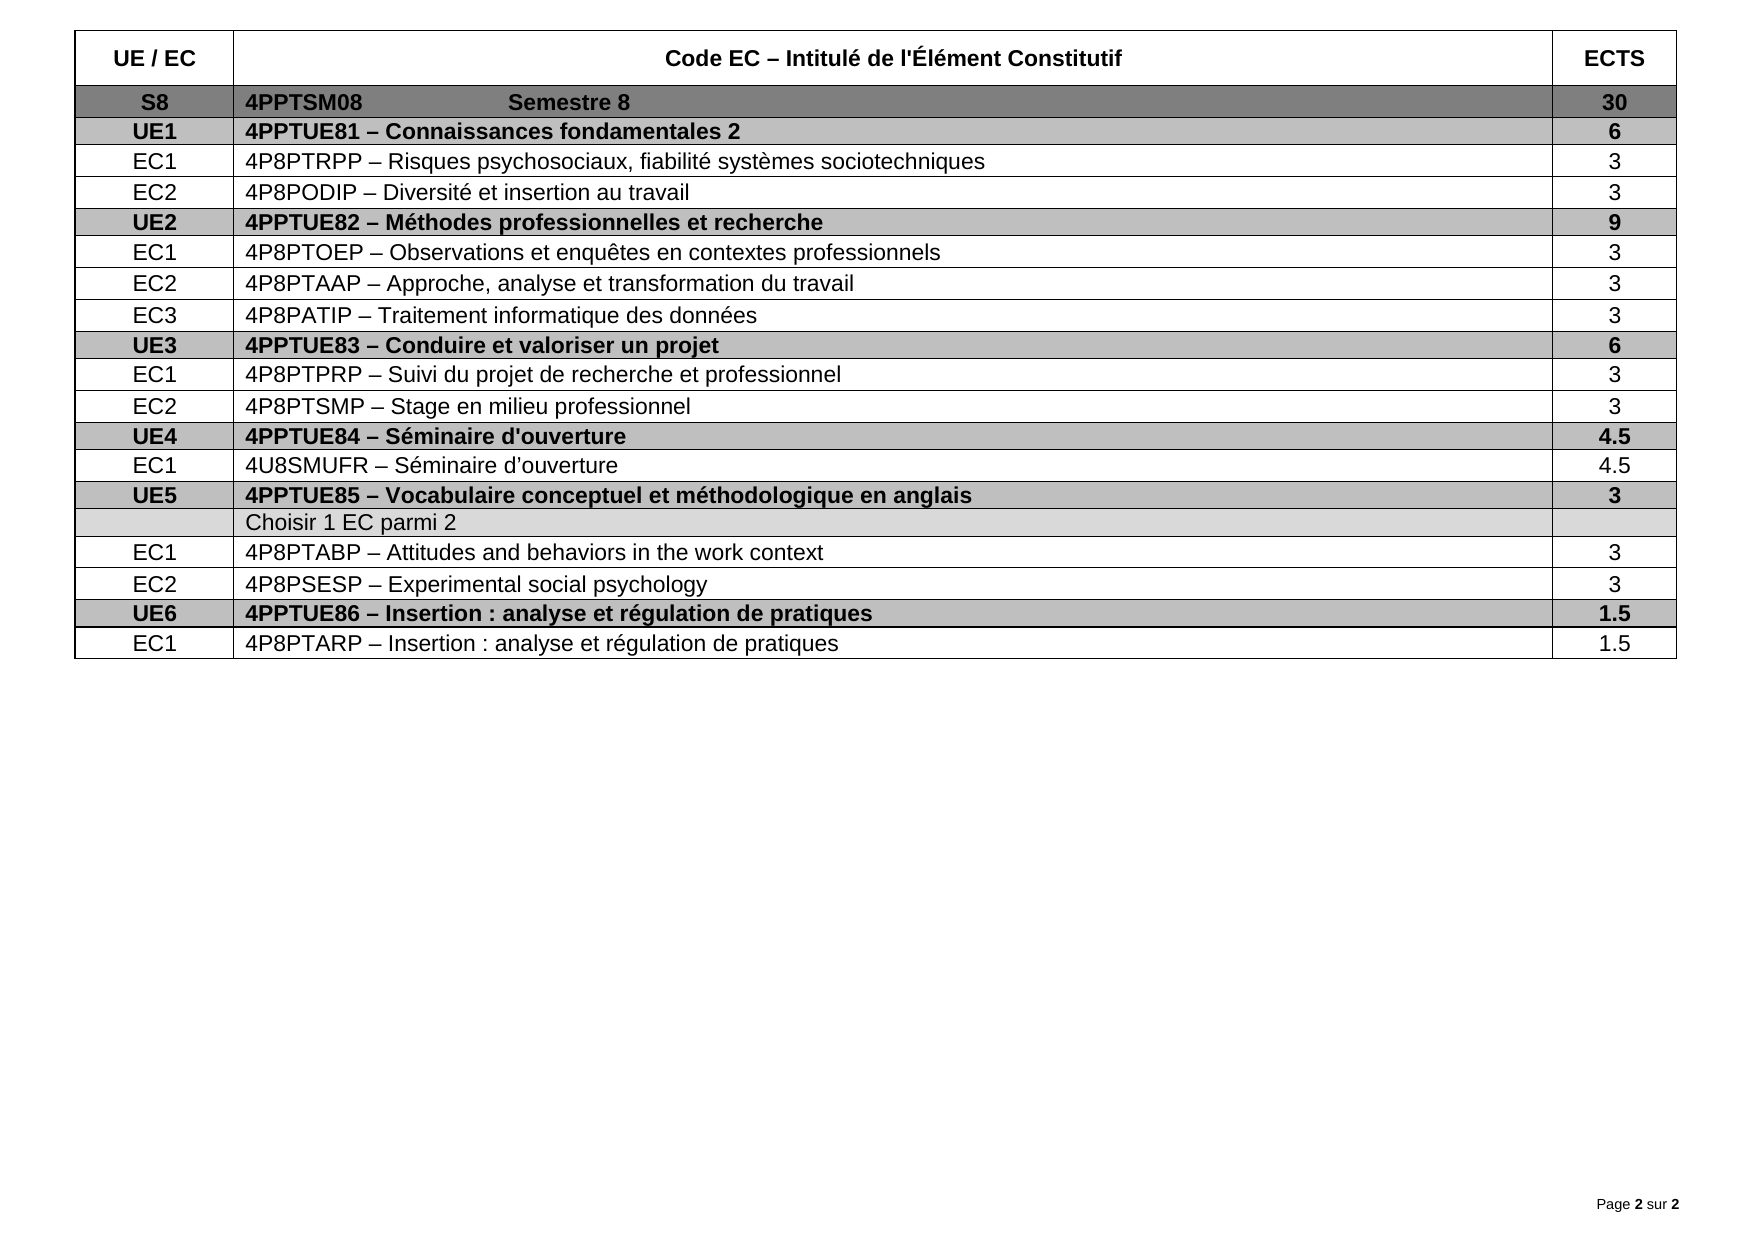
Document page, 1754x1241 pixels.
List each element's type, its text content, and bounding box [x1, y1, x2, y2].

table_cell 4PPTUE85 – Vocabulaire conceptuel et méthodologique en anglais [234, 482, 1552, 508]
table_cell 4PPTSM08 [234, 86, 497, 117]
table_cell 4PPTUE81 – Connaissances fondamentales 2 [234, 118, 1552, 144]
table_cell 3 [1553, 300, 1676, 331]
table_cell EC3 [76, 300, 233, 331]
table_cell 30 [1553, 86, 1676, 117]
table_cell 4PPTUE84 – Séminaire d'ouverture [234, 423, 1552, 449]
table_cell 3 [1553, 568, 1676, 599]
table_cell EC2 [76, 177, 233, 208]
table_cell UE4 [76, 423, 233, 449]
table_cell 4P8PTPRP – Suivi du projet de recherche et professionnel [234, 359, 1552, 390]
table_cell 4P8PTSMP – Stage en milieu professionnel [234, 391, 1552, 422]
table_cell 3 [1553, 359, 1676, 390]
table_cell EC1 [76, 537, 233, 567]
table_cell 4PPTUE83 – Conduire et valoriser un projet [234, 332, 1552, 358]
table_cell 3 [1553, 236, 1676, 267]
table_cell 4P8PATIP – Traitement informatique des données [234, 300, 1552, 331]
table_header Code EC – Intitulé de l'Élément Constitutif [234, 31, 1552, 85]
table_cell 3 [1553, 537, 1676, 567]
table_cell UE6 [76, 600, 233, 626]
table_cell UE2 [76, 209, 233, 235]
table_cell UE5 [76, 482, 233, 508]
table_header ECTS [1553, 31, 1676, 85]
table_cell EC1 [76, 145, 233, 176]
table_header UE / EC [76, 31, 233, 85]
table_cell 9 [1553, 209, 1676, 235]
table_cell S8 [76, 86, 233, 117]
table_cell 4PPTUE86 – Insertion : analyse et régulation de pratiques [234, 600, 1552, 626]
table_cell EC1 [76, 236, 233, 267]
table_cell 4PPTUE82 – Méthodes professionnelles et recherche [234, 209, 1552, 235]
table_cell EC2 [76, 391, 233, 422]
table_cell UE3 [76, 332, 233, 358]
table_cell 3 [1553, 391, 1676, 422]
table_cell UE1 [76, 118, 233, 144]
table_cell EC1 [76, 450, 233, 481]
table_cell 6 [1553, 118, 1676, 144]
table_cell EC2 [76, 268, 233, 299]
table_cell EC1 [76, 628, 233, 658]
table_cell 4P8PSESP – Experimental social psychology [234, 568, 1552, 599]
table_cell 4P8PTABP – Attitudes and behaviors in the work context [234, 537, 1552, 567]
table_cell EC2 [76, 568, 233, 599]
table_cell EC1 [76, 359, 233, 390]
table_cell 4U8SMUFR – Séminaire d’ouverture [234, 450, 1552, 481]
table_cell 3 [1553, 482, 1676, 508]
table_cell 4P8PTOEP – Observations et enquêtes en contextes professionnels [234, 236, 1552, 267]
table_cell 1.5 [1553, 628, 1676, 658]
table_cell 3 [1553, 268, 1676, 299]
table_cell 4P8PODIP – Diversité et insertion au travail [234, 177, 1552, 208]
table_cell 3 [1553, 177, 1676, 208]
table_cell 3 [1553, 145, 1676, 176]
table_cell 4.5 [1553, 450, 1676, 481]
table_cell 6 [1553, 332, 1676, 358]
table_cell Semestre 8 [497, 86, 1552, 117]
table_cell [76, 509, 233, 536]
table_cell 4P8PTRPP – Risques psychosociaux, fiabilité systèmes sociotechniques [234, 145, 1552, 176]
table_cell 4P8PTAAP – Approche, analyse et transformation du travail [234, 268, 1552, 299]
table_cell 4P8PTARP – Insertion : analyse et régulation de pratiques [234, 628, 1552, 658]
table_cell 1.5 [1553, 600, 1676, 626]
table_cell 4.5 [1553, 423, 1676, 449]
table_cell [1553, 509, 1676, 536]
table_cell Choisir 1 EC parmi 2 [234, 509, 1552, 536]
